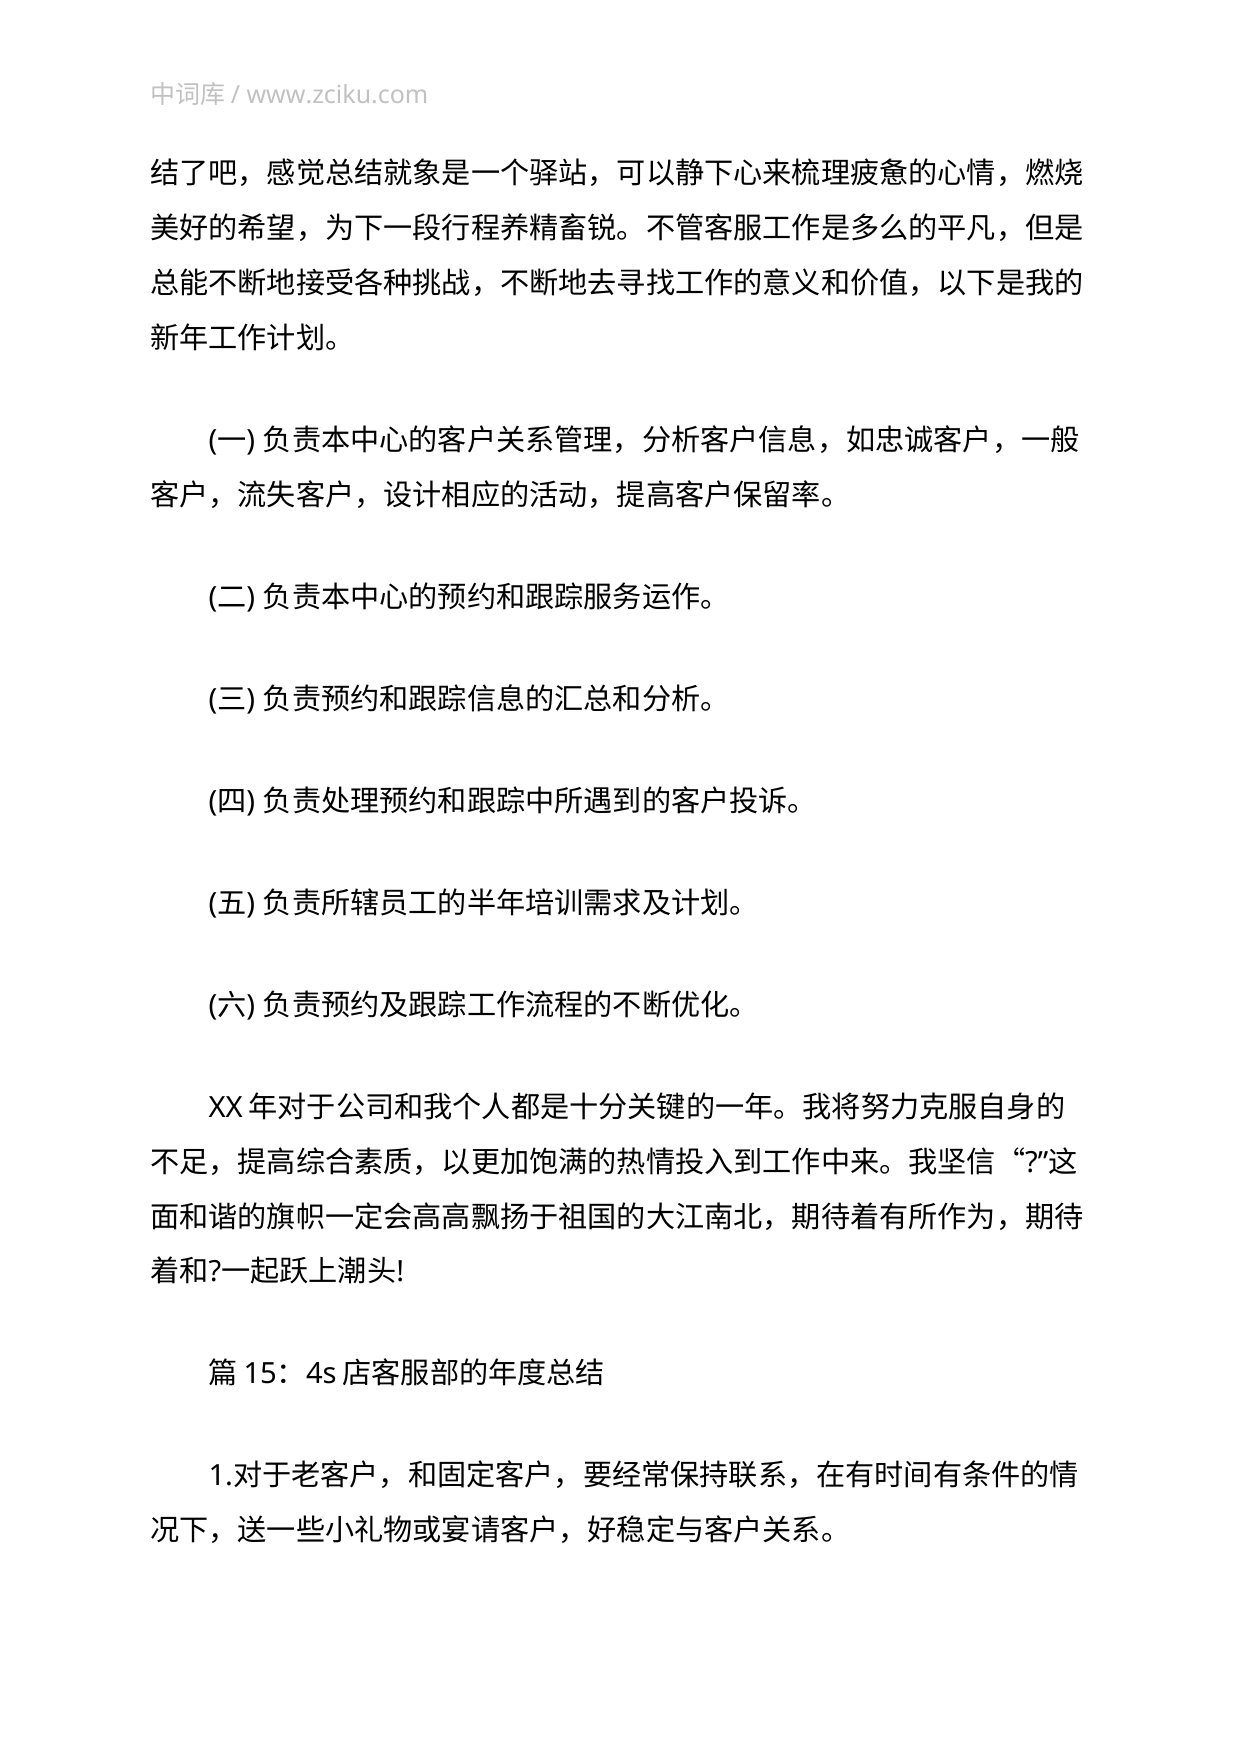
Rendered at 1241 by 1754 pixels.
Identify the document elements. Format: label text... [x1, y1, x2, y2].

text (二) 负责本中心的预约和跟踪服务运作。 [150, 573, 1090, 616]
text (三) 负责预约和跟踪信息的汇总和分析。 [150, 675, 1090, 718]
text (六) 负责预约及跟踪工作流程的不断优化。 [150, 981, 1090, 1023]
text 篇15：4s店客服部的年度总结 [150, 1350, 1090, 1392]
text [150, 150, 1090, 357]
text XX年对于公司和我个人都是十分关键的一年。我将努力克服自身的不足，提高综合素质，以更加饱满的热情投入到工作中来。我坚信“?”这面和谐的旗帜一定会高高飘扬于祖国的大江南北，期待着有所作为，期待着和?一起跃上潮头! [150, 1083, 1090, 1290]
text 1.对于老客户，和固定客户，要经常保持联系，在有时间有条件的情况下，送一些小礼物或宴请客户，好稳定与客户关系。 [150, 1452, 1090, 1549]
text (一) 负责本中心的客户关系管理，分析客户信息，如忠诚客户，一般客户，流失客户，设计相应的活动，提高客户保留率。 [150, 416, 1090, 514]
text (四) 负责处理预约和跟踪中所遇到的客户投诉。 [150, 777, 1090, 819]
text (五) 负责所辖员工的半年培训需求及计划。 [150, 879, 1090, 922]
